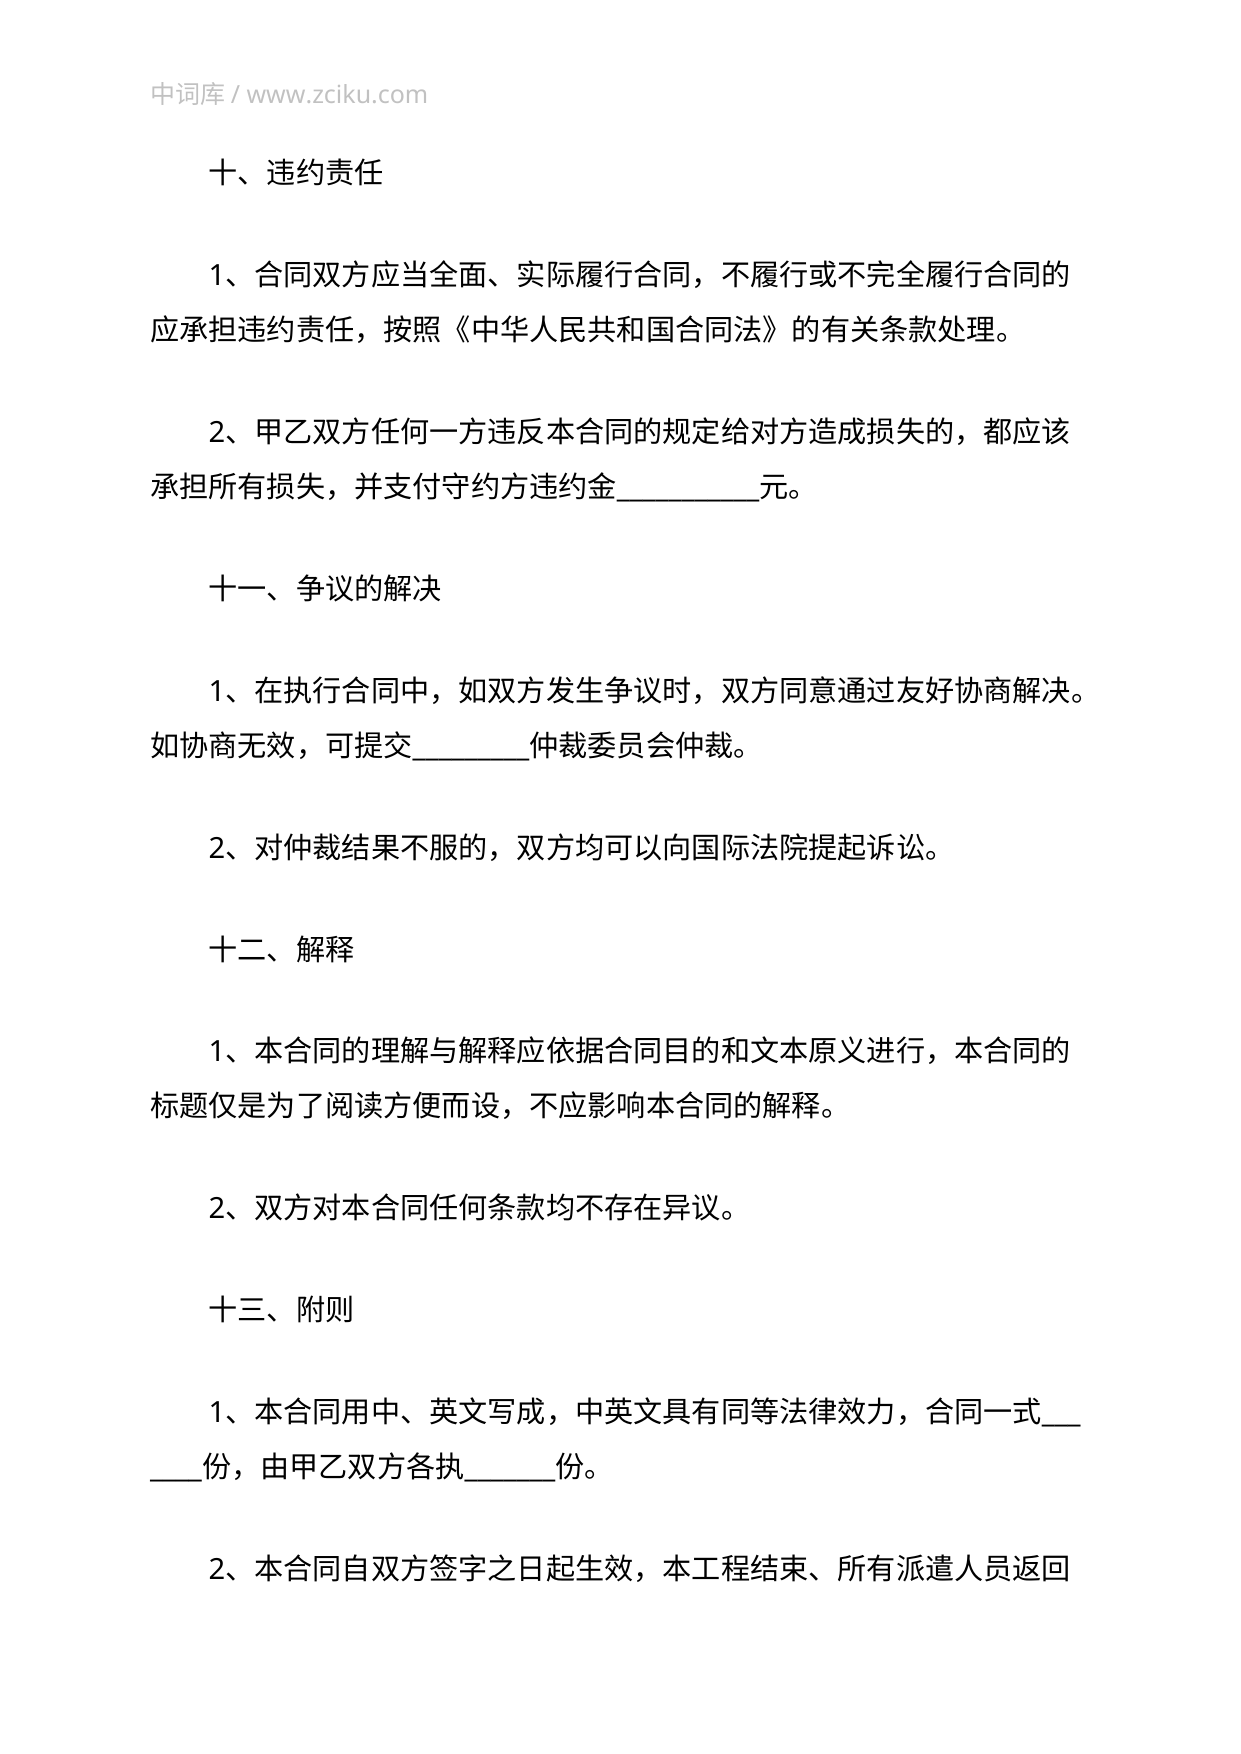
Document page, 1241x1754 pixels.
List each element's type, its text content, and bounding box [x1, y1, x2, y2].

text 十二、解释 [150, 926, 1090, 968]
text 十、违约责任 [150, 150, 1090, 192]
text 2、甲乙双方任何一方违反本合同的规定给对方造成损失的，都应该承担所有损失，并支付守约方违约金___________元。 [150, 408, 1090, 506]
text 十一、争议的解决 [150, 566, 1090, 608]
text 1、在执行合同中，如双方发生争议时，双方同意通过友好协商解决。如协商无效，可提交_________仲裁委员会仲裁。 [150, 667, 1090, 765]
text 1、本合同的理解与解释应依据合同目的和文本原义进行，本合同的标题仅是为了阅读方便而设，不应影响本合同的解释。 [150, 1028, 1090, 1125]
text 2、双方对本合同任何条款均不存在异议。 [150, 1185, 1090, 1227]
text 1、本合同用中、英文写成，中英文具有同等法律效力，合同一式_______份，由甲乙双方各执_______份。 [150, 1388, 1090, 1486]
text 2、对仲裁结果不服的，双方均可以向国际法院提起诉讼。 [150, 824, 1090, 867]
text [150, 1546, 1090, 1588]
text 十三、附则 [150, 1287, 1090, 1329]
text 1、合同双方应当全面、实际履行合同，不履行或不完全履行合同的应承担违约责任，按照《中华人民共和国合同法》的有关条款处理。 [150, 252, 1090, 349]
